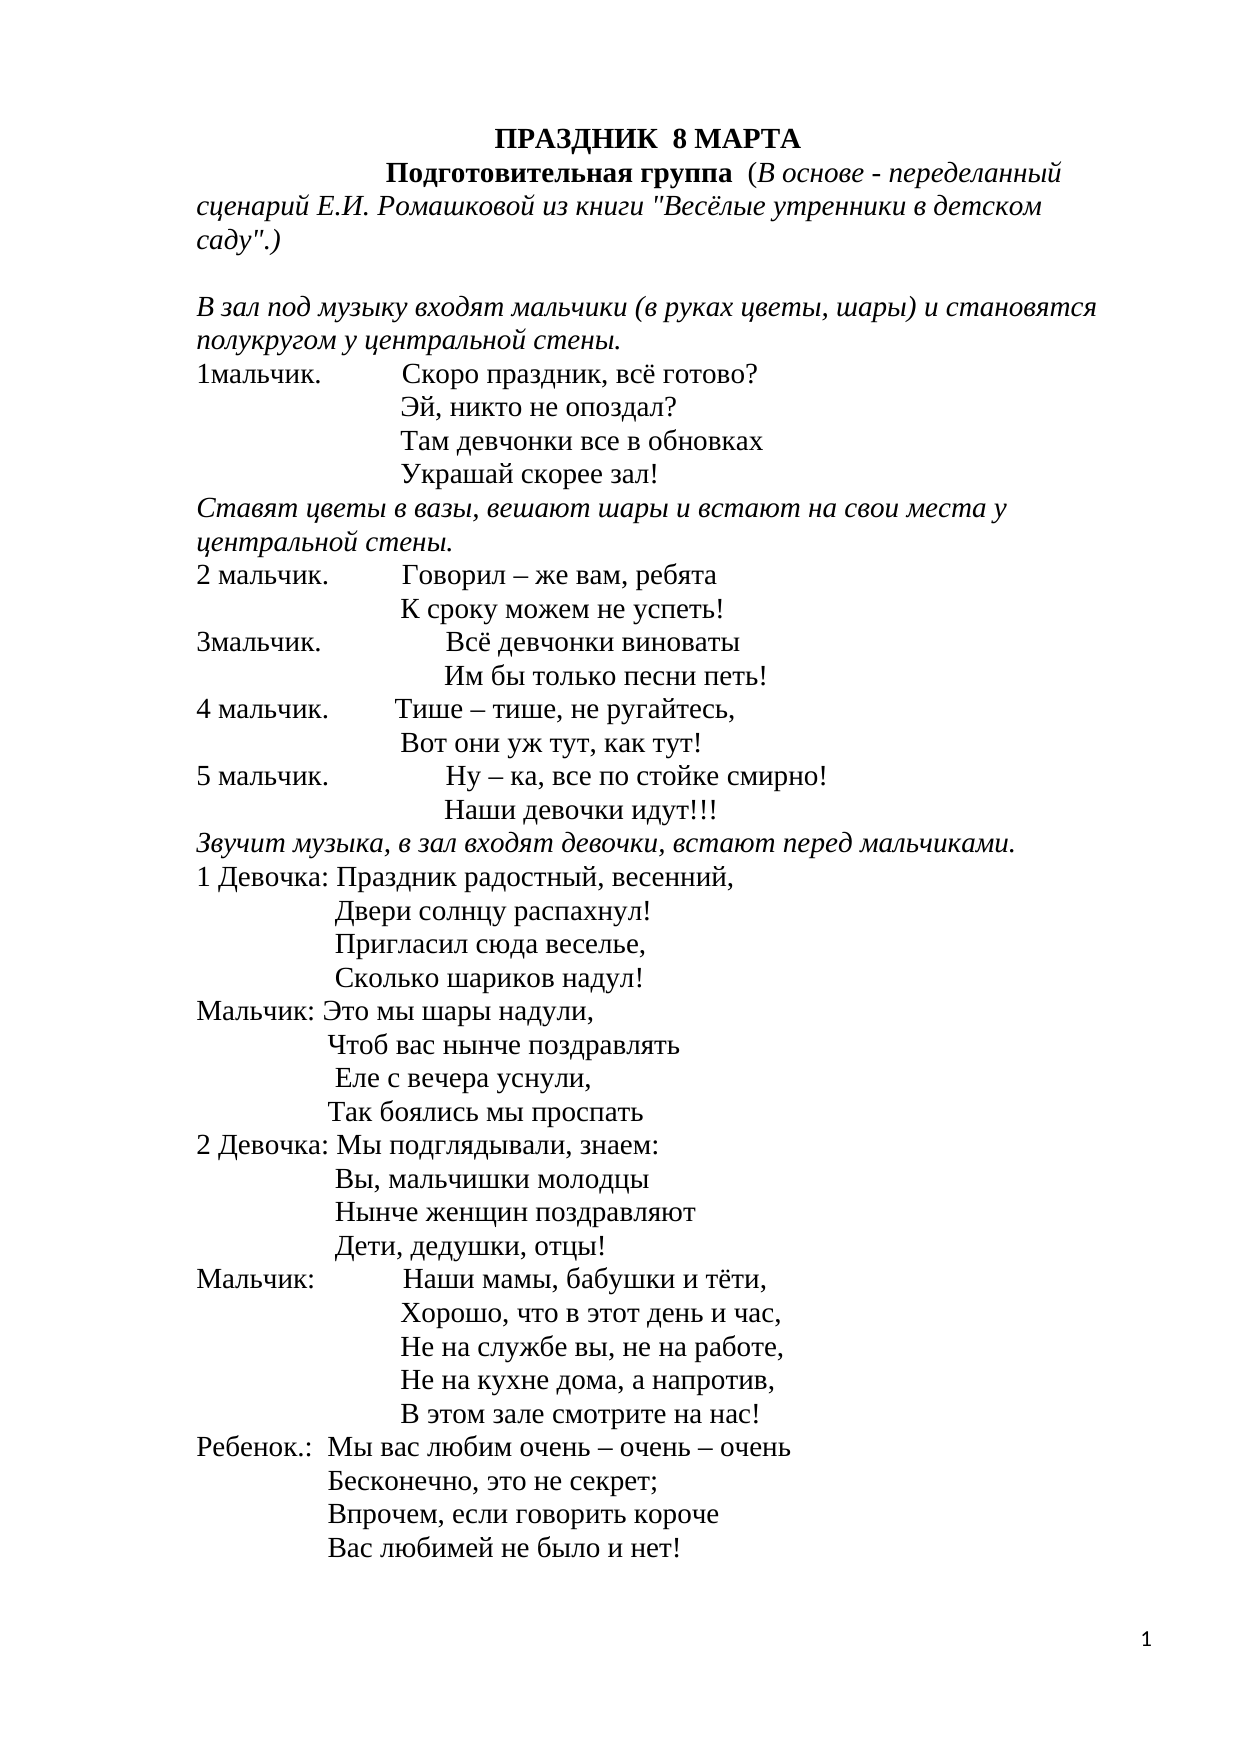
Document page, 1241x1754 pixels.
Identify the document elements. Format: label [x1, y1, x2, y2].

table_header [177, 118, 1152, 1600]
